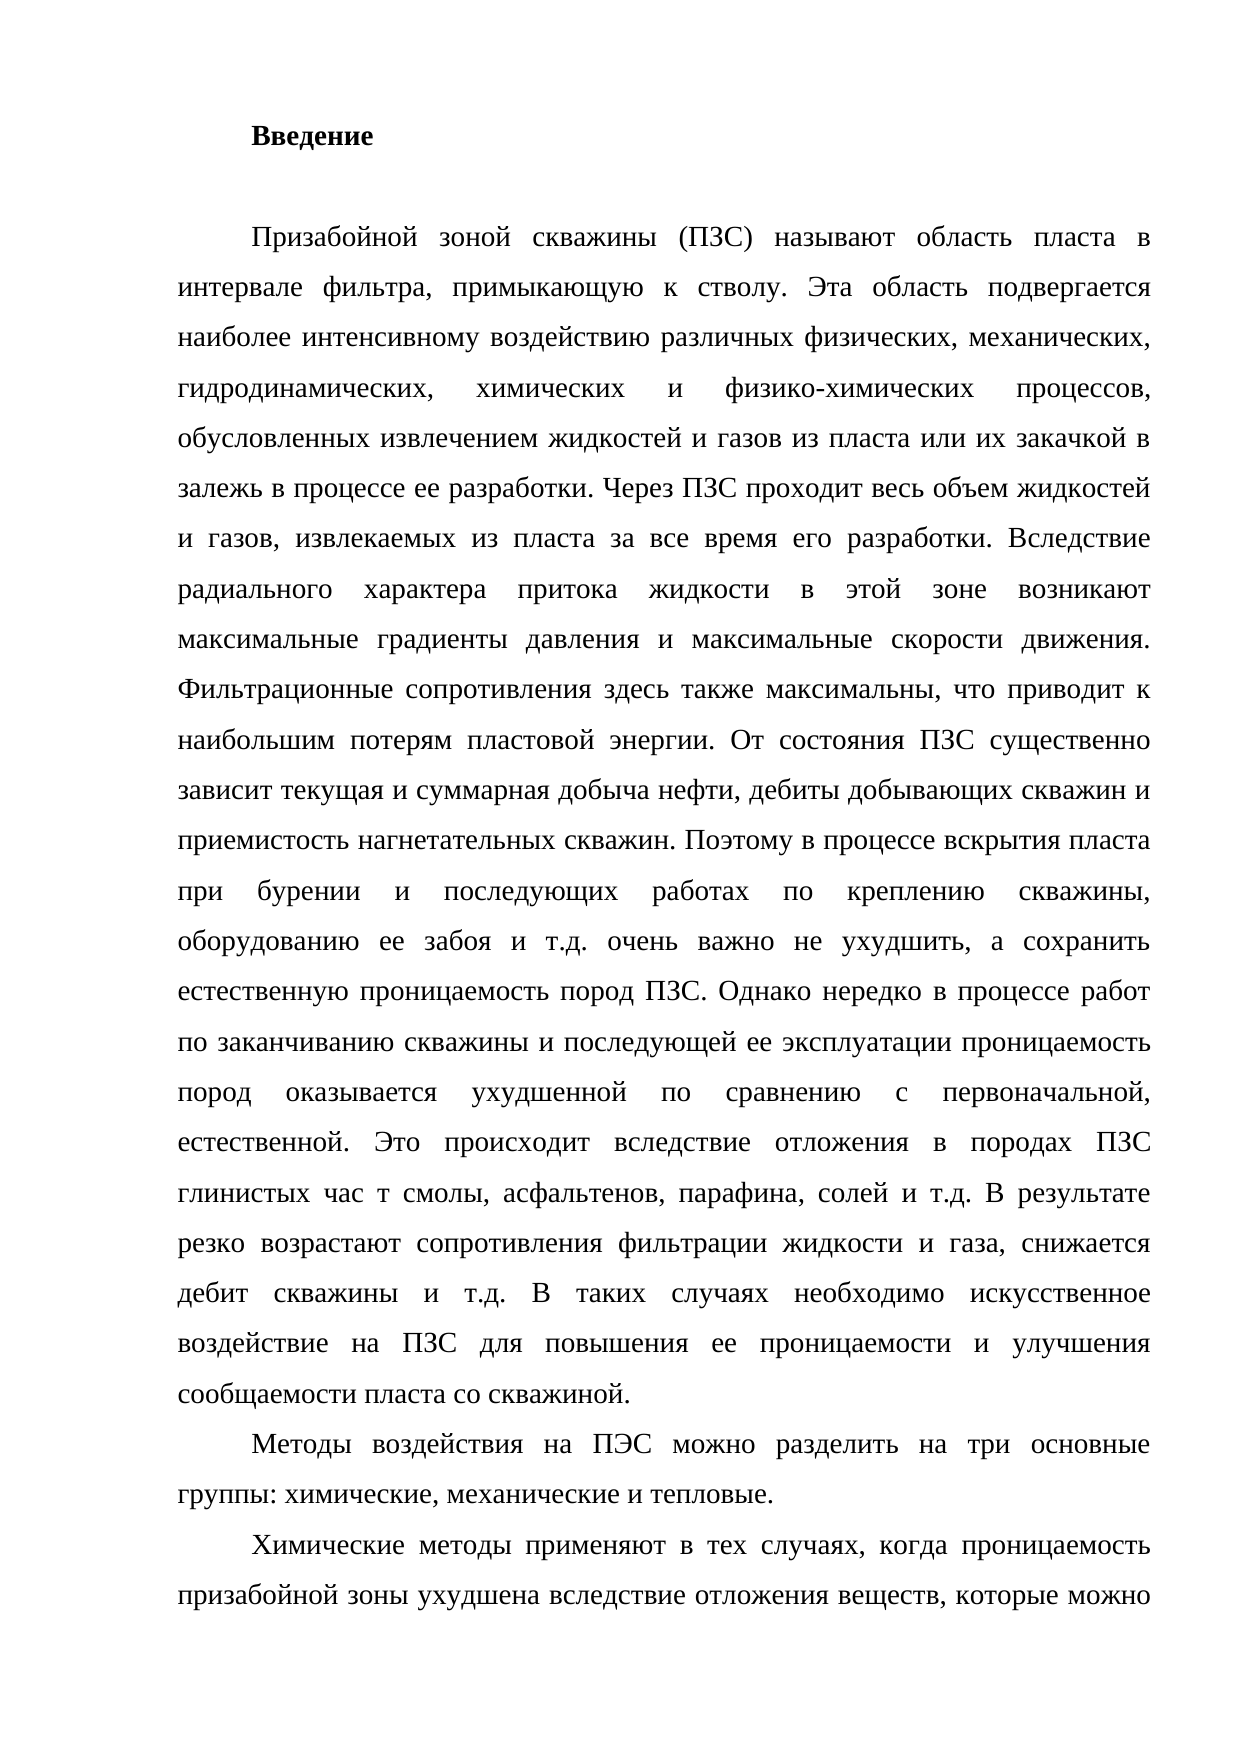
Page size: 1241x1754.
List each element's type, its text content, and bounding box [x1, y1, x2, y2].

text Призабойной зоной скважины (ПЗС) называют область пласта в интервале фильтра, примыкающую к стволу. Эта область подвергается наиболее интенсивному воздействию различных физических, механических, гидродинамических, химических и физико-химических процессов, обусловленных извлечением жидкостей и газов из пласта или их закачкой в залежь в процессе ее разработки. Через ПЗС проходит весь объем жидкостей и газов, извлекаемых из пласта за все время его разработки. Вследствие радиального характера притока жидкости в этой зоне возникают максимальные градиенты давления и максимальные скорости движения. Фильтрационные сопротивления здесь также максимальны, что приводит к наибольшим потерям пластовой энергии. От состояния ПЗС существенно зависит текущая и суммарная добыча нефти, дебиты добывающих скважин и приемистость нагнетательных скважин. Поэтому в процессе вскрытия пласта при бурении и последующих работах по креплению скважины, оборудованию ее забоя и т.д. очень важно не ухудшить, а сохранить естественную проницаемость пород ПЗС. Однако нередко в процессе работ по заканчиванию скважины и последующей ее эксплуатации проницаемость пород оказывается ухудшенной по сравнению с первоначальной, естественной. Это происходит вследствие отложения в породах ПЗС глинистых час т смолы, асфальтенов, парафина, солей и т.д. В результате резко возрастают сопротивления фильтрации жидкости и газа, снижается дебит скважины и т.д. В таких случаях необходимо искусственное воздействие на ПЗС для повышения ее проницаемости и улучшения сообщаемости пласта со скважиной. [177, 219, 1152, 1409]
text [177, 1527, 1152, 1611]
text Методы воздействия на ПЭС можно разделить на три основные группы: химические, механические и тепловые. [177, 1426, 1152, 1510]
text Введение [177, 118, 1152, 152]
